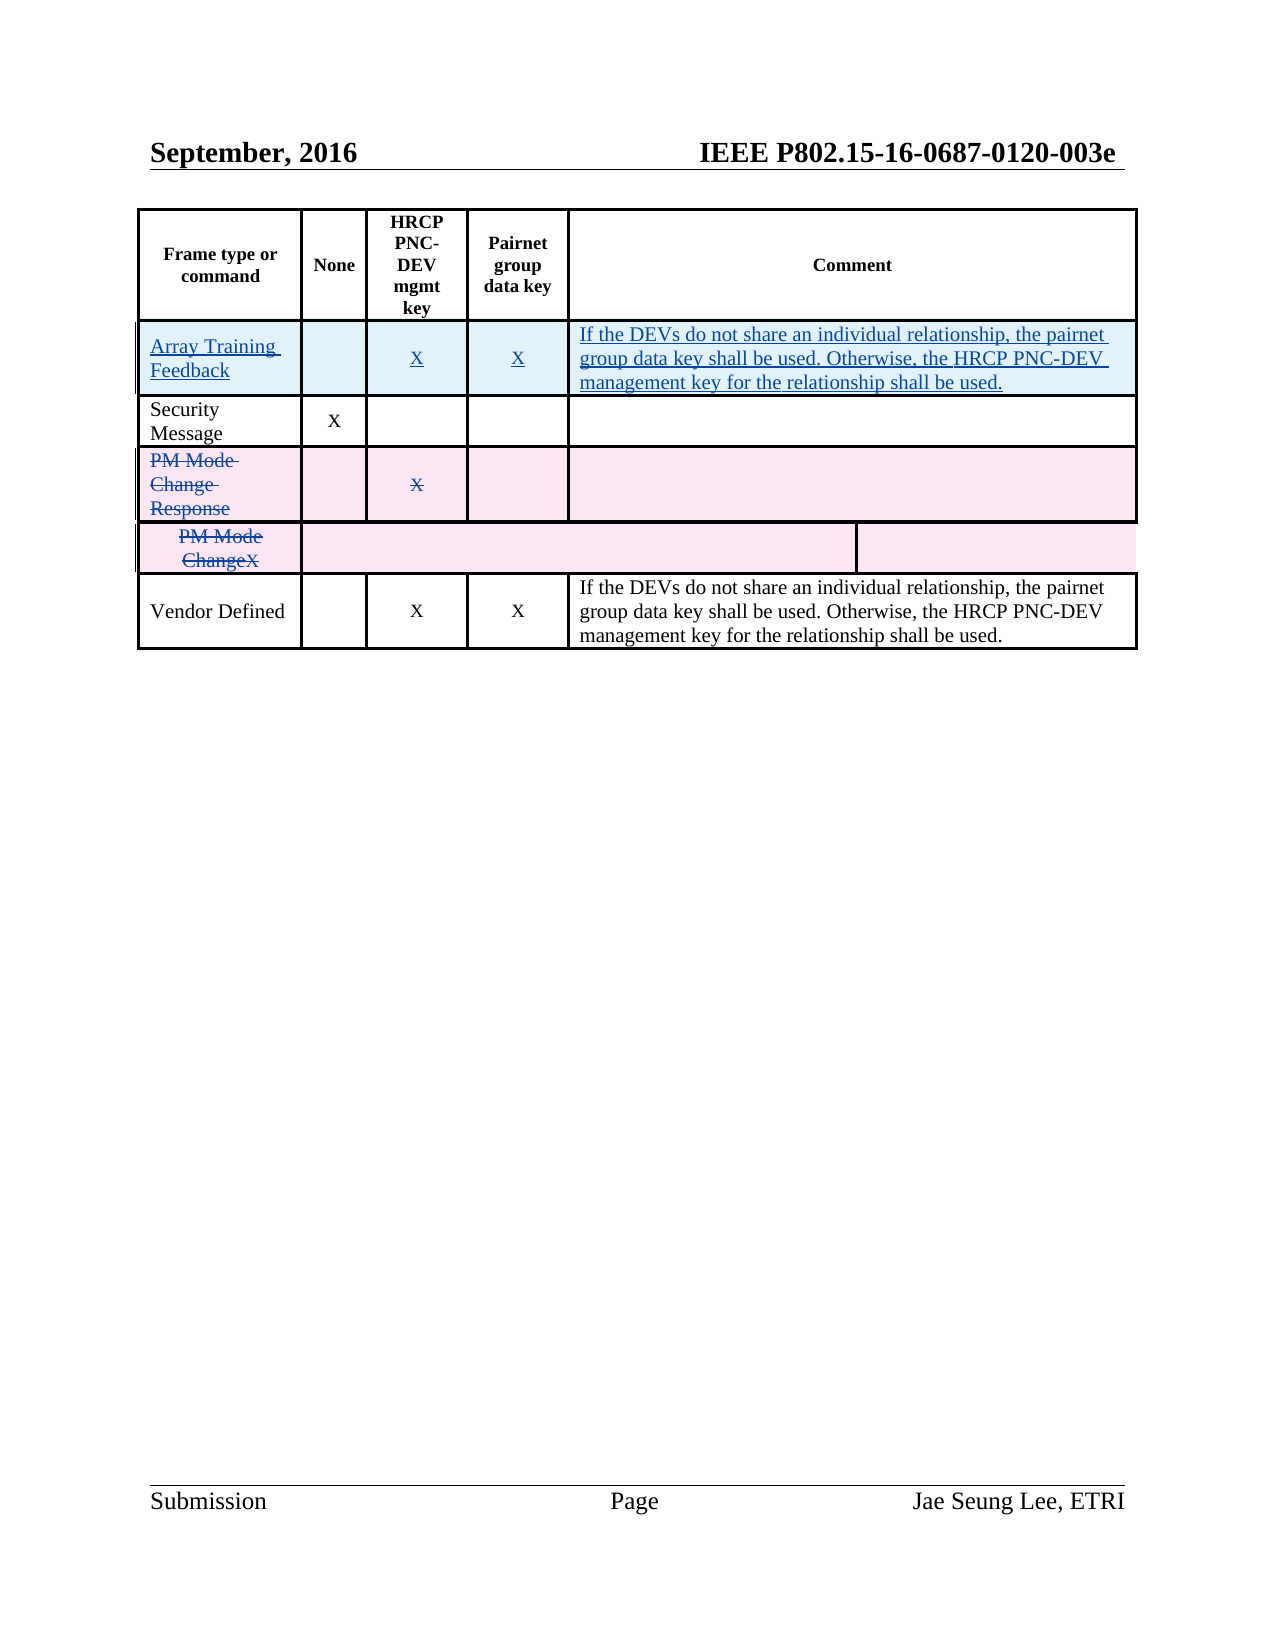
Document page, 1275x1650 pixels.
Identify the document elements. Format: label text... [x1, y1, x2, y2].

table_cell [570, 397, 1135, 445]
table_cell X [368, 575, 466, 647]
table_cell X [303, 397, 365, 445]
table_cell [303, 575, 365, 647]
table_cell X [469, 575, 567, 647]
table_cell Security Message [140, 397, 300, 445]
table_header Frame type or command [140, 211, 300, 318]
table_header None [303, 211, 365, 318]
table_header Comment [570, 211, 1135, 318]
table_cell Vendor Defined [140, 575, 300, 647]
table_cell If the DEVs do not share an individual relationship, the pairnet group data key shall be used. Otherwise, the HRCP PNC-DEV management key for the relationship shall be used. [570, 575, 1135, 647]
table_header HRCP PNC-DEV mgmt key [368, 211, 466, 318]
table_header Pairnet group data key [469, 211, 567, 318]
table_cell [368, 397, 466, 445]
table_cell [469, 397, 567, 445]
